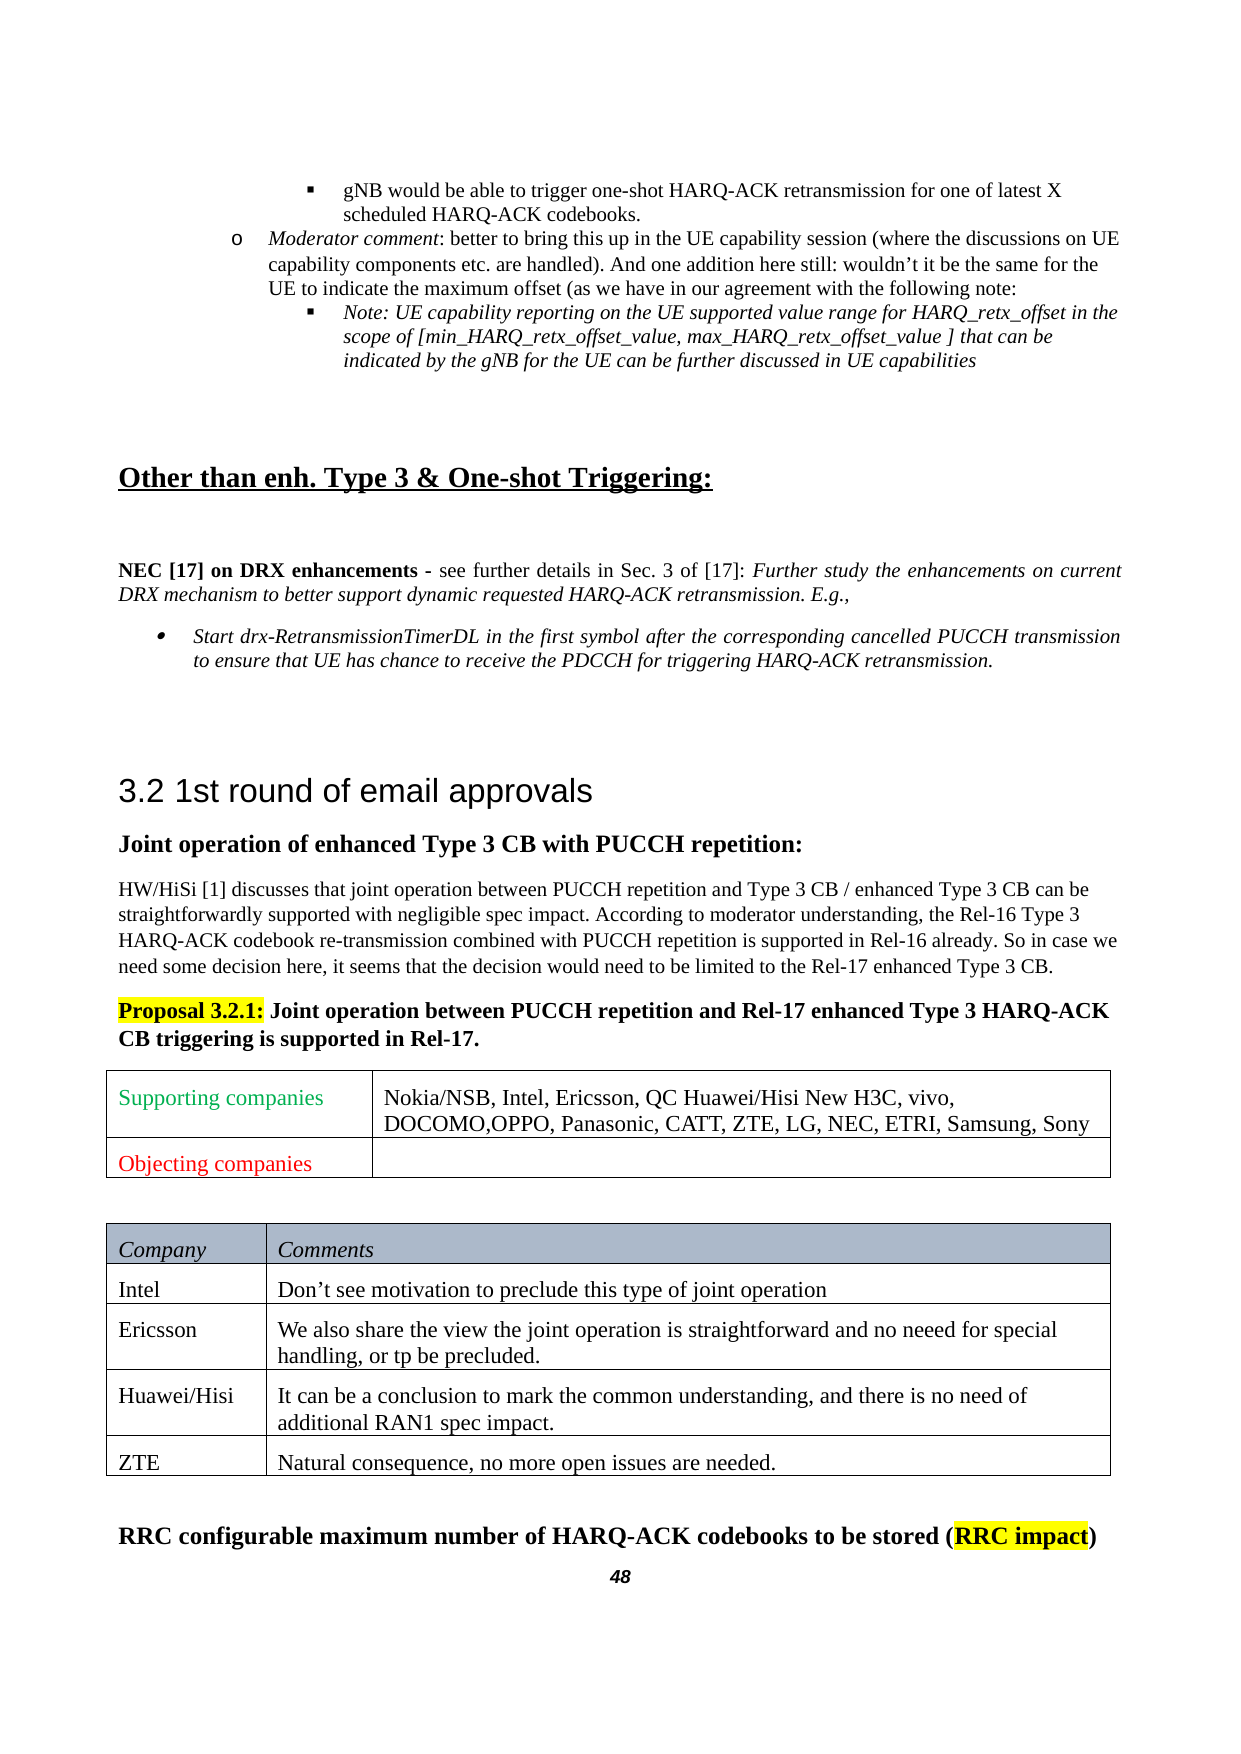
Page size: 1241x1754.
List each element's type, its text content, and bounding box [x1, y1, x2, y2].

table_cell Objecting companies [107, 1138, 372, 1177]
list Note: UE capability reporting on the UE supported value range for HARQ_retx_offset in the scope of [min_HARQ_retx_offset_value, max_HARQ_retx_offset_value ] that can be indicated by the gNB for the UE can be further discussed in UE capabilities [306, 300, 1122, 372]
table_cell ZTE [107, 1436, 266, 1475]
text Proposal 3.2.1: Joint operation between PUCCH repetition and Rel-17 enhanced Type 3 HARQ-ACK CB triggering is supported in Rel-17. [118, 997, 1122, 1052]
table_cell Huawei/Hisi [107, 1370, 266, 1435]
text HW/HiSi [1] discusses that joint operation between PUCCH repetition and Type 3 CB / enhanced Type 3 CB can be straightforwardly supported with negligible spec impact. According to moderator understanding, the Rel-16 Type 3 HARQ-ACK codebook re-transmission combined with PUCCH repetition is supported in Rel-16 already. So in case we need some decision here, it seems that the decision would need to be limited to the Rel-17 enhanced Type 3 CB. [118, 876, 1122, 978]
table_header Company [107, 1224, 266, 1263]
table_cell [373, 1138, 1110, 1177]
text Joint operation of enhanced Type 3 CB with PUCCH repetition: [118, 829, 1122, 857]
text Other than enh. Type 3 & One-shot Triggering: [118, 460, 1122, 494]
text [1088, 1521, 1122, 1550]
table_cell It can be a conclusion to mark the common understanding, and there is no need of additional RAN1 spec impact. [267, 1370, 1110, 1435]
text NEC [17] on DRX enhancements - see further details in Sec. 3 of [17]: Further study the enhancements on current DRX mechanism to better support dynamic requested HARQ-ACK retransmission. E.g., [118, 557, 1122, 606]
table_cell Natural consequence, no more open issues are needed. [267, 1436, 1110, 1475]
table_header Supporting companies [107, 1071, 372, 1137]
table_cell Don’t see motivation to preclude this type of joint operation [267, 1264, 1110, 1302]
table_cell We also share the view the joint operation is straightforward and no neeed for special handling, or tp be precluded. [267, 1304, 1110, 1369]
table_cell Ericsson [107, 1304, 266, 1369]
list Moderator comment: better to bring this up in the UE capability session (where the discussions on UE capability components etc. are handled). And one addition here still: wouldn’t it be the same for the UE to indicate the maximum offset (as we have in our agreement with the following note: [231, 226, 1122, 300]
table_header Nokia/NSB, Intel, Ericsson, QC Huawei/Hisi New H3C, vivo, DOCOMO,OPPO, Panasonic, CATT, ZTE, LG, NEC, ETRI, Samsung, Sony [373, 1071, 1110, 1137]
text RRC configurable maximum number of HARQ-ACK codebooks to be stored (RRC impact) [118, 1521, 954, 1550]
list Start drx-RetransmissionTimerDL in the first symbol after the corresponding cancelled PUCCH transmission to ensure that UE has chance to receive the PDCCH for triggering HARQ-ACK retransmission. [156, 624, 1122, 672]
table_cell Intel [107, 1264, 266, 1302]
list 1st round of email approvals [118, 772, 1122, 810]
list gNB would be able to trigger one-shot HARQ-ACK retransmission for one of latest X scheduled HARQ-ACK codebooks. [306, 178, 1122, 226]
table_header Comments [267, 1224, 1110, 1263]
